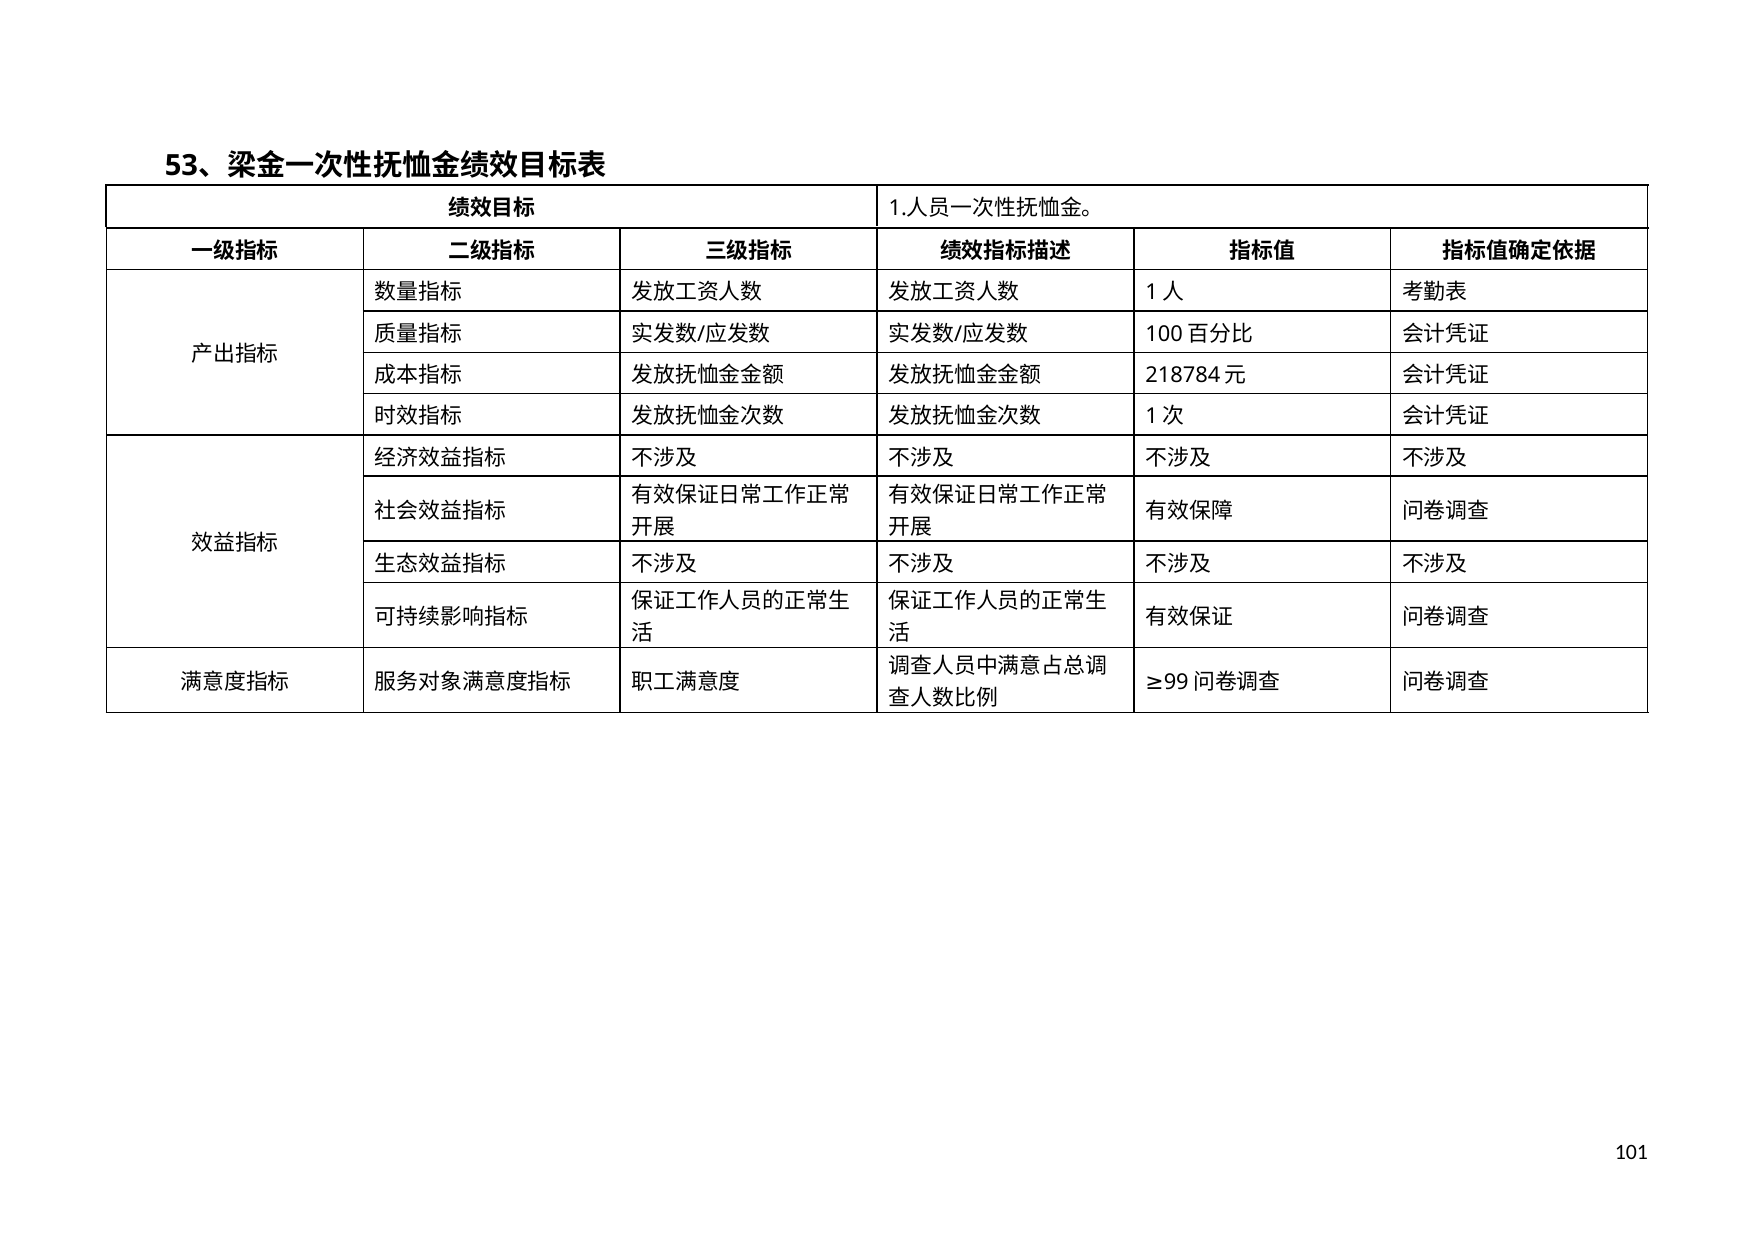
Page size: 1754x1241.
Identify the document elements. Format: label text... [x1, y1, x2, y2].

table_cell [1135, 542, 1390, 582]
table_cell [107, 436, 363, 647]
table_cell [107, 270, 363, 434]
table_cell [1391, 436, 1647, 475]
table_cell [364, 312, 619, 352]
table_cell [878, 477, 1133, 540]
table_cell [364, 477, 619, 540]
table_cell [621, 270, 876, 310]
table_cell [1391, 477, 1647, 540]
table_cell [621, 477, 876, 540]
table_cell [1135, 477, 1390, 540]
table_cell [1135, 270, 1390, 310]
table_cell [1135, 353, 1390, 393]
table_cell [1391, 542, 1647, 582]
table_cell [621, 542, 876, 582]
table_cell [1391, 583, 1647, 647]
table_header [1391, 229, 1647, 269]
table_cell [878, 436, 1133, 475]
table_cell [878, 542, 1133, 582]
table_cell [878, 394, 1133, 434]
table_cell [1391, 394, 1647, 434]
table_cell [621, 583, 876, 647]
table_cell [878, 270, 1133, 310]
text 53、梁金一次性抚恤金绩效目标表 [106, 142, 1648, 184]
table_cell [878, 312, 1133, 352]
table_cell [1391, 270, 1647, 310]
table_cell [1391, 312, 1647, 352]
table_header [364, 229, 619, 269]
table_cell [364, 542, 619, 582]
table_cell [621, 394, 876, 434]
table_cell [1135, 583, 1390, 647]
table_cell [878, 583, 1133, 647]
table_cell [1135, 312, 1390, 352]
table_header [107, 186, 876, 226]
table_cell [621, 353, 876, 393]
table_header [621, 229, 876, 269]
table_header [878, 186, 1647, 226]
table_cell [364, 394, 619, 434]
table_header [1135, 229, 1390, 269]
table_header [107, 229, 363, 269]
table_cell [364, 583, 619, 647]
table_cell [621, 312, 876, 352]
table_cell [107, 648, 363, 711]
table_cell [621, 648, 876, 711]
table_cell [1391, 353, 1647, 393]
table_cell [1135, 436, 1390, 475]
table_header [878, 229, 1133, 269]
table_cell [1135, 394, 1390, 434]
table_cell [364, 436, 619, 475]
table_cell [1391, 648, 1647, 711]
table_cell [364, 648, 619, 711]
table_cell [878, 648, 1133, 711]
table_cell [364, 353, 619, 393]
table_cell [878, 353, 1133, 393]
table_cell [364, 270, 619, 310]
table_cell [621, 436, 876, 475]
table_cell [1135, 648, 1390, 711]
